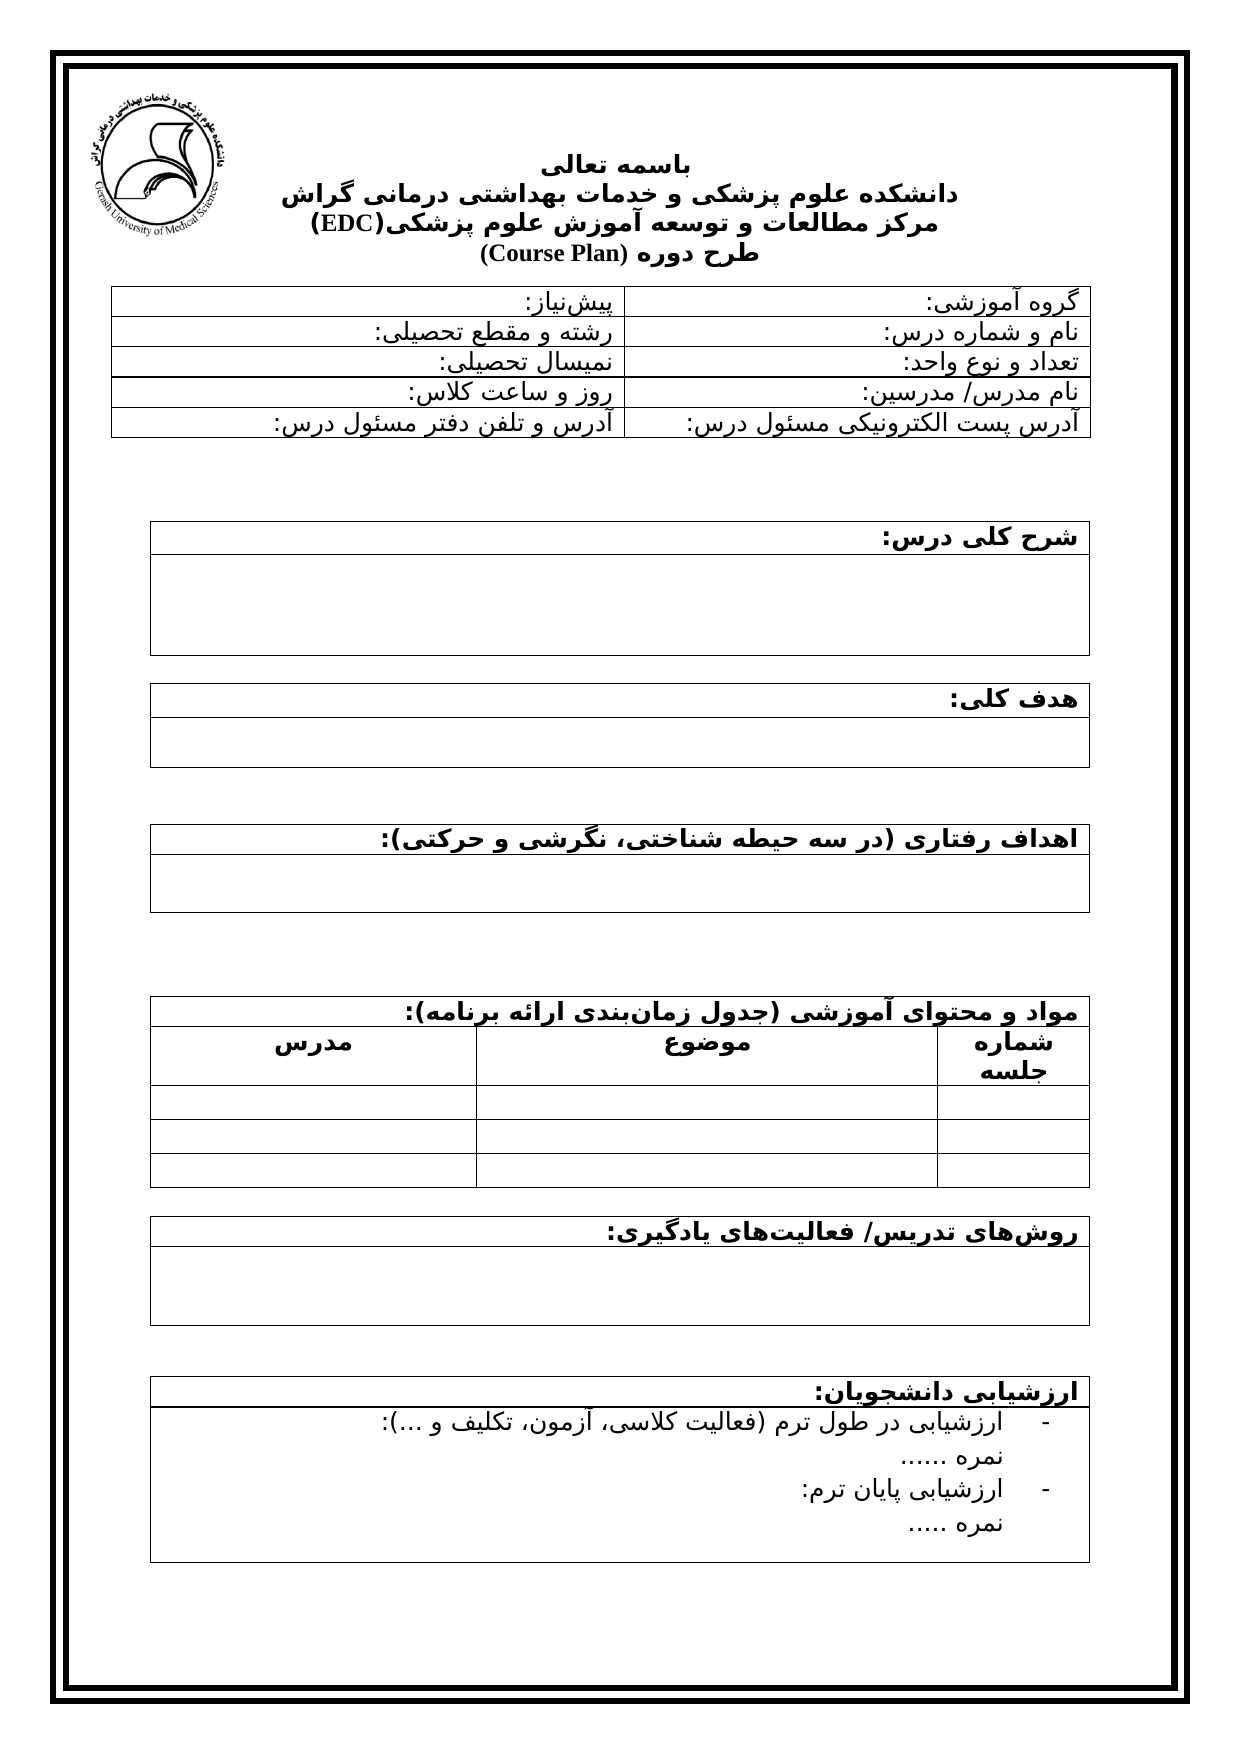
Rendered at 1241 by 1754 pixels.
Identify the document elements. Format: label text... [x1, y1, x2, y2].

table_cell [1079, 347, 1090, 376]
table_header شرح کلی درس: [151, 522, 1089, 554]
table_cell مدرس [151, 1027, 476, 1085]
table_cell [151, 1154, 476, 1187]
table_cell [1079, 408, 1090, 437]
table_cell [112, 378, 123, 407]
text مرکز مطالعات و توسعه آموزش علوم پزشکی(EDC) [229, 208, 1090, 238]
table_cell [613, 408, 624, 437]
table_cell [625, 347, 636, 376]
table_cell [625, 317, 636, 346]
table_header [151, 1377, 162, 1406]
table_cell موضوع [477, 1027, 937, 1085]
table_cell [151, 1408, 1089, 1562]
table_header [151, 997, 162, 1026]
table_cell [477, 1086, 937, 1119]
table_cell [151, 555, 1089, 654]
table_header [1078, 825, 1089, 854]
table_cell [477, 1120, 937, 1153]
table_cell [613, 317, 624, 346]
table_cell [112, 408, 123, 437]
table_cell [1078, 855, 1089, 912]
text باسمه تعالی [229, 150, 1090, 179]
table_cell [477, 1154, 937, 1187]
table_cell [151, 1086, 476, 1119]
text دانشکده علوم پزشکی و خدمات بهداشتی درمانی گراش [229, 179, 1090, 208]
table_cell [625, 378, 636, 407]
table_cell [938, 1086, 1089, 1119]
table_cell [151, 718, 1089, 767]
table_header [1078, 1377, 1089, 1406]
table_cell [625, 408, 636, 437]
table_header هدف کلی: [151, 684, 1089, 717]
picture [86, 86, 229, 241]
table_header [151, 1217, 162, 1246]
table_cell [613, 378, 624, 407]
text طرح دوره (Course Plan) [150, 238, 1090, 267]
table_cell [938, 1154, 1089, 1187]
table_cell [938, 1120, 1089, 1153]
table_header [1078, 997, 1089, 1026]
table_cell [151, 855, 162, 912]
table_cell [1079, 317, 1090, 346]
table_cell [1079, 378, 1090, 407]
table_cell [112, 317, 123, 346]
table_cell [151, 1247, 1089, 1325]
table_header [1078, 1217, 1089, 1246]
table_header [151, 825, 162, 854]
table_cell [151, 1120, 476, 1153]
